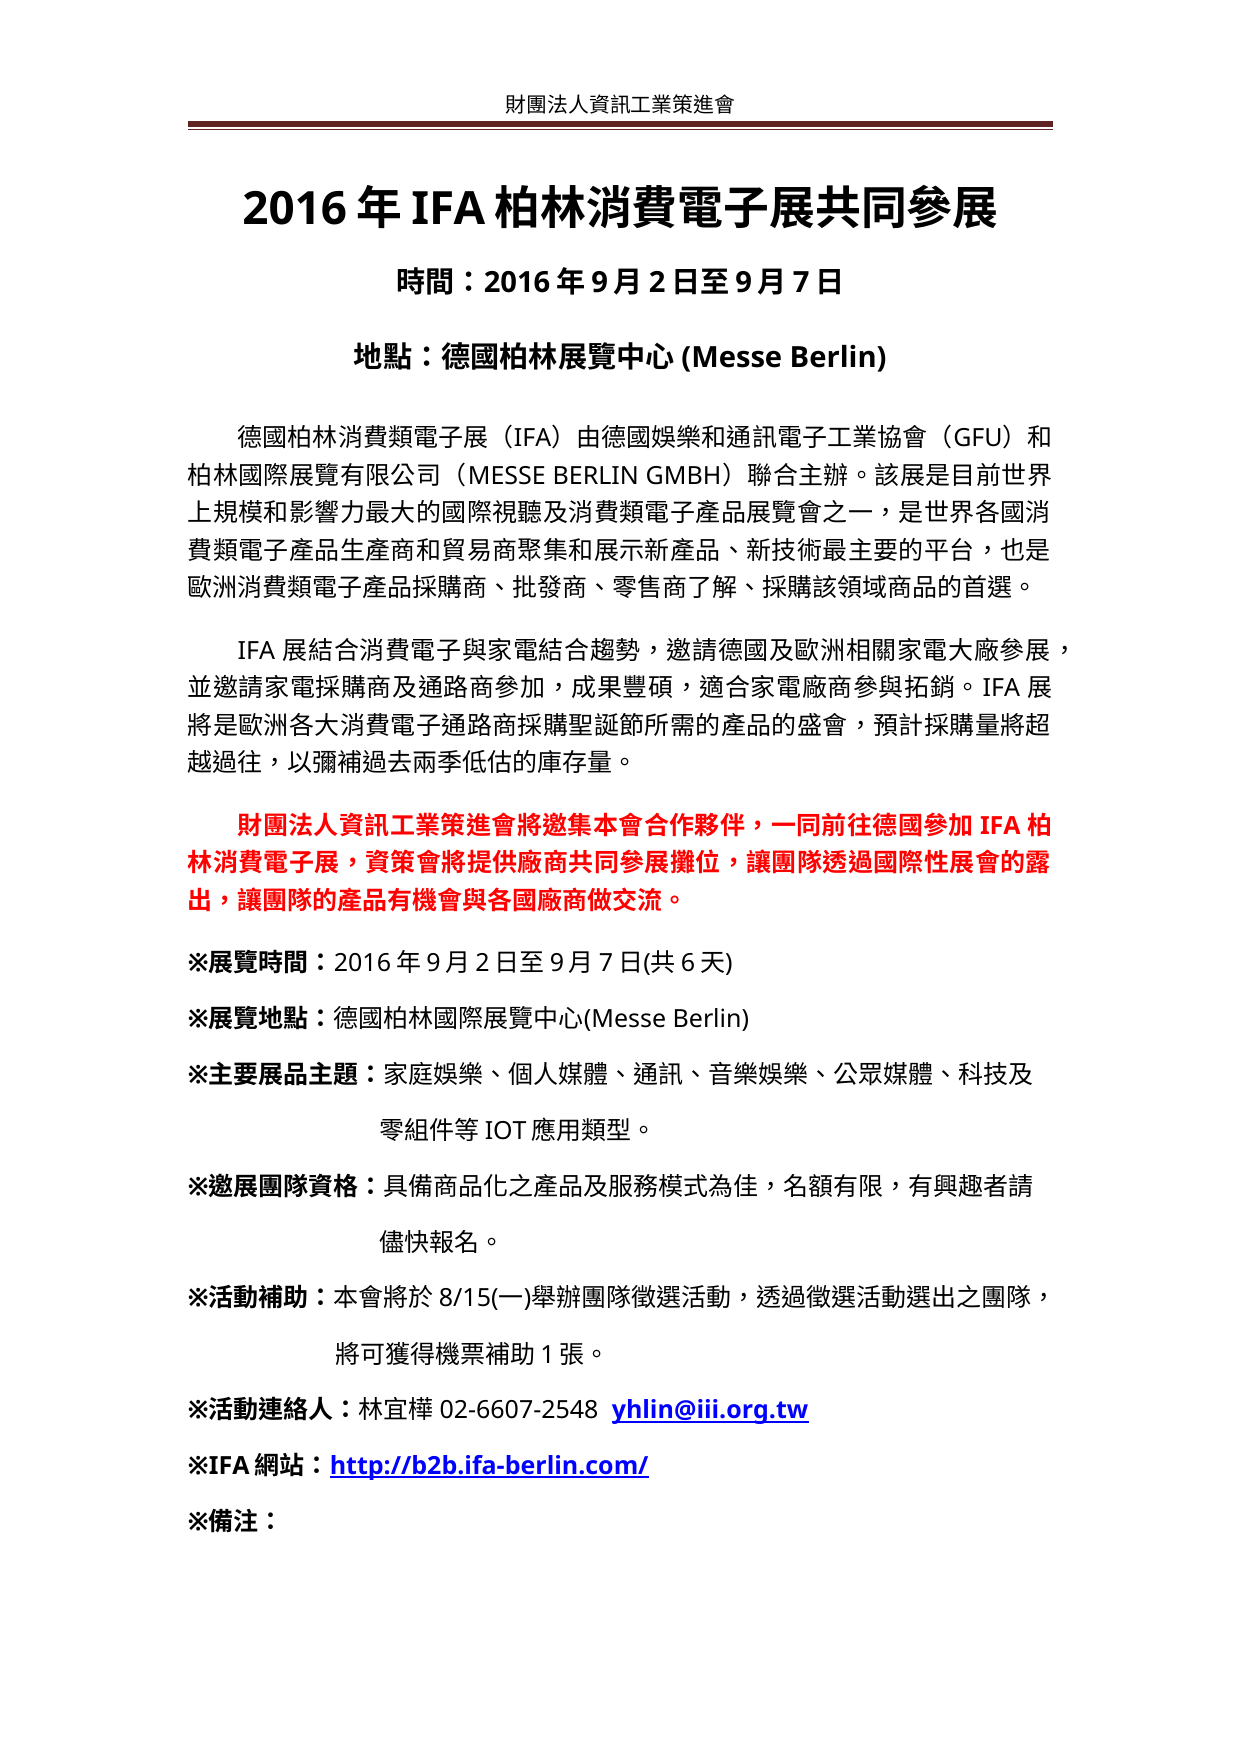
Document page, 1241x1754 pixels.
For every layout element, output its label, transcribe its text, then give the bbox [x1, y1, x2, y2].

text 地點：德國柏林展覽中心 (Messe Berlin) [187, 317, 1053, 392]
text ※邀展團隊資格：具備商品化之產品及服務模式為佳，名額有限，有興趣者請儘快報名。 [187, 1165, 1053, 1259]
text 時間：2016年9月2日至9月7日 [187, 242, 1053, 317]
text 2016年IFA柏林消費電子展共同參展 [187, 167, 1053, 242]
text ※展覽地點：德國柏林國際展覽中心(Messe Berlin) [187, 998, 1053, 1035]
text ※主要展品主題：家庭娛樂、個人媒體、通訊、音樂娛樂、公眾媒體、科技及零組件等IOT應用類型。 [187, 1053, 1053, 1147]
text 財團法人資訊工業策進會將邀集本會合作夥伴，一同前往德國參加IFA 柏林消費電子展，資策會將提供廠商共同參展攤位，讓團隊透過國際性展會的露出，讓團隊的產品有機會與各國廠商做交流。 [187, 805, 1053, 917]
text ※IFA網站：http://b2b.ifa-berlin.com/ [187, 1445, 1053, 1482]
text ※備注： [187, 1500, 1053, 1538]
text ※活動連絡人：林宜樺 02-6607-2548 yhlin@iii.org.tw [187, 1389, 1053, 1427]
text IFA 展結合消費電子與家電結合趨勢，邀請德國及歐洲相關家電大廠參展，並邀請家電採購商及通路商參加，成果豐碩，適合家電廠商參與拓銷。IFA 展將是歐洲各大消費電子通路商採購聖誕節所需的產品的盛會，預計採購量將超越過往，以彌補過去兩季低估的庫存量。 [187, 630, 1053, 780]
text ※活動補助：本會將於8/15(一)舉辦團隊徵選活動，透過徵選活動選出之團隊，將可獲得機票補助1張。 [187, 1277, 1053, 1371]
text ※展覽時間：2016年9月2日至9月7日(共6天) [187, 942, 1053, 980]
text 德國柏林消費類電子展（IFA）由德國娛樂和通訊電子工業協會（GFU）和柏林國際展覽有限公司（MESSE BERLIN GMBH）聯合主辦。該展是目前世界上規模和影響力最大的國際視聽及消費類電子產品展覽會之一，是世界各國消費類電子產品生產商和貿易商聚集和展示新產品、新技術最主要的平台，也是歐洲消費類電子產品採購商、批發商、零售商了解、採購該領域商品的首選。 [187, 417, 1053, 605]
